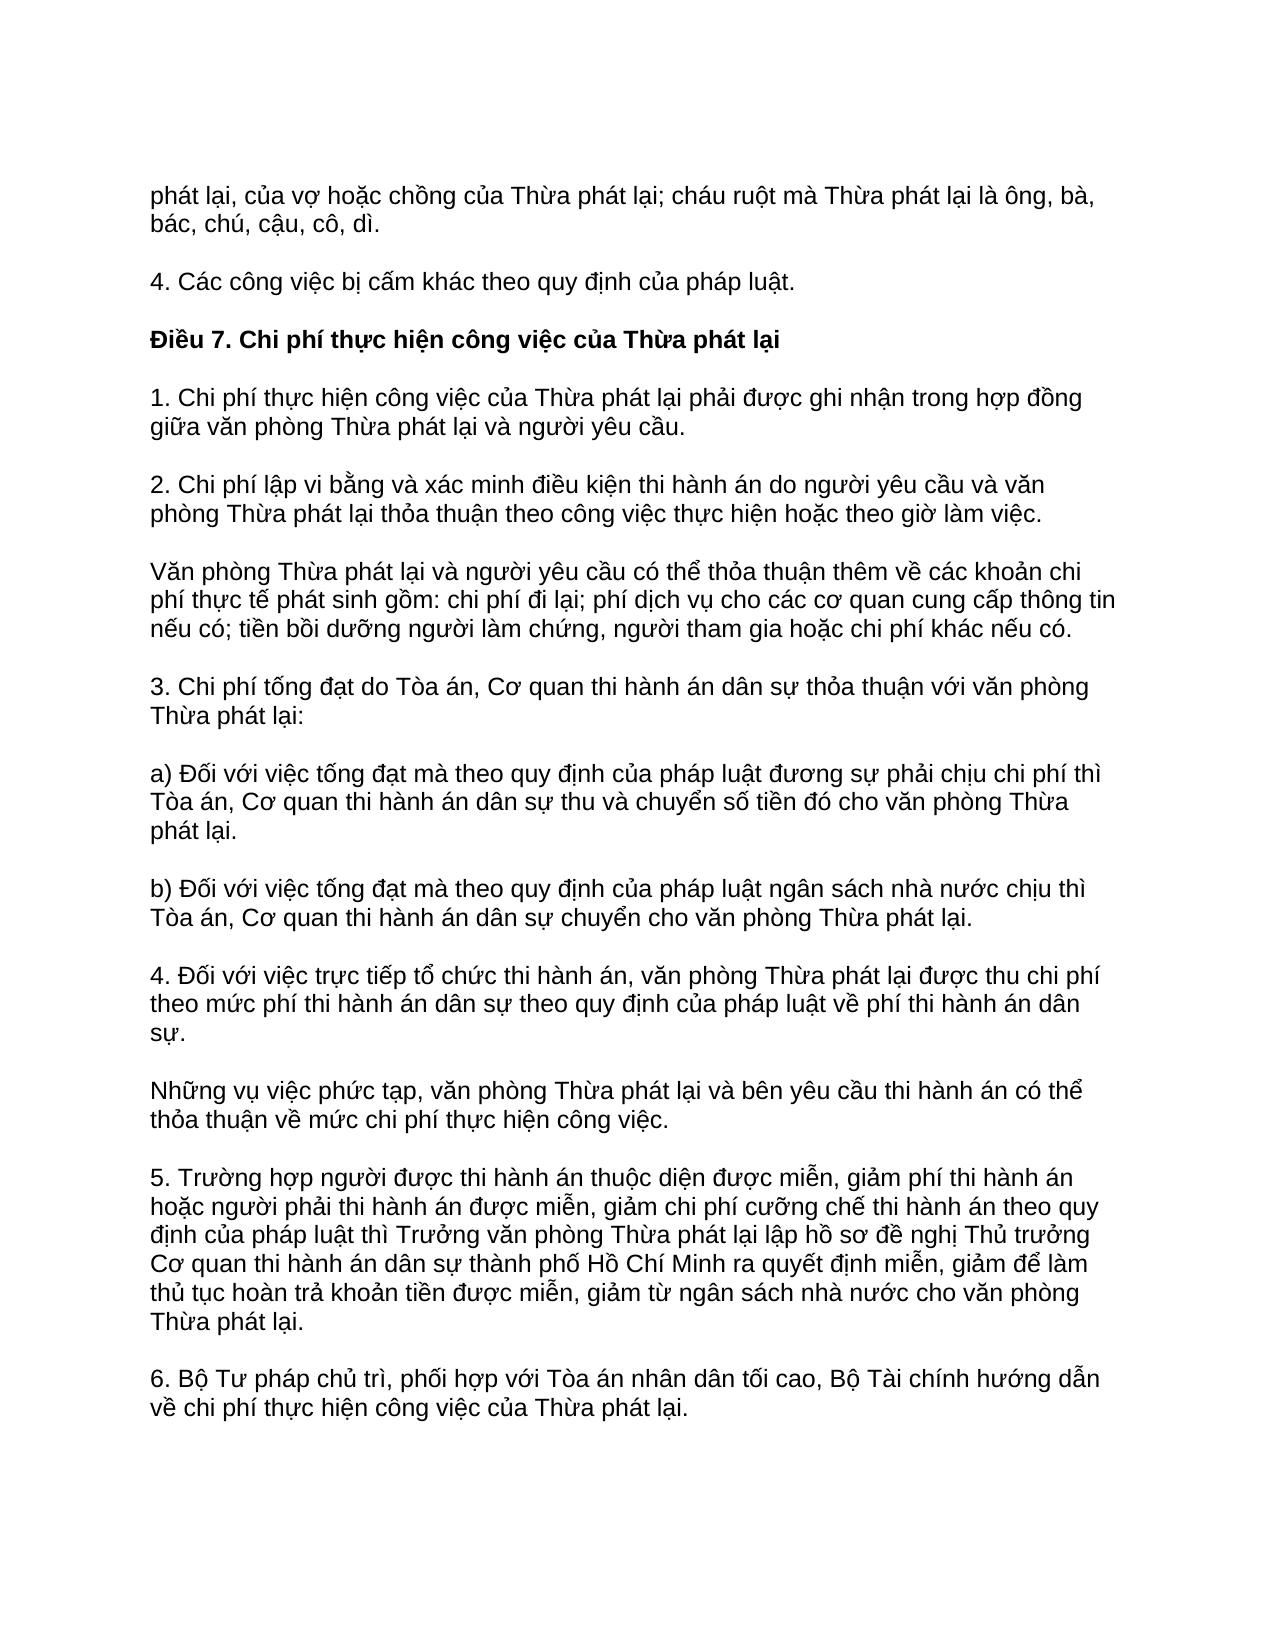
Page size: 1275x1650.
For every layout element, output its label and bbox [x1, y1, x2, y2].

table_cell [149, 150, 1123, 1453]
